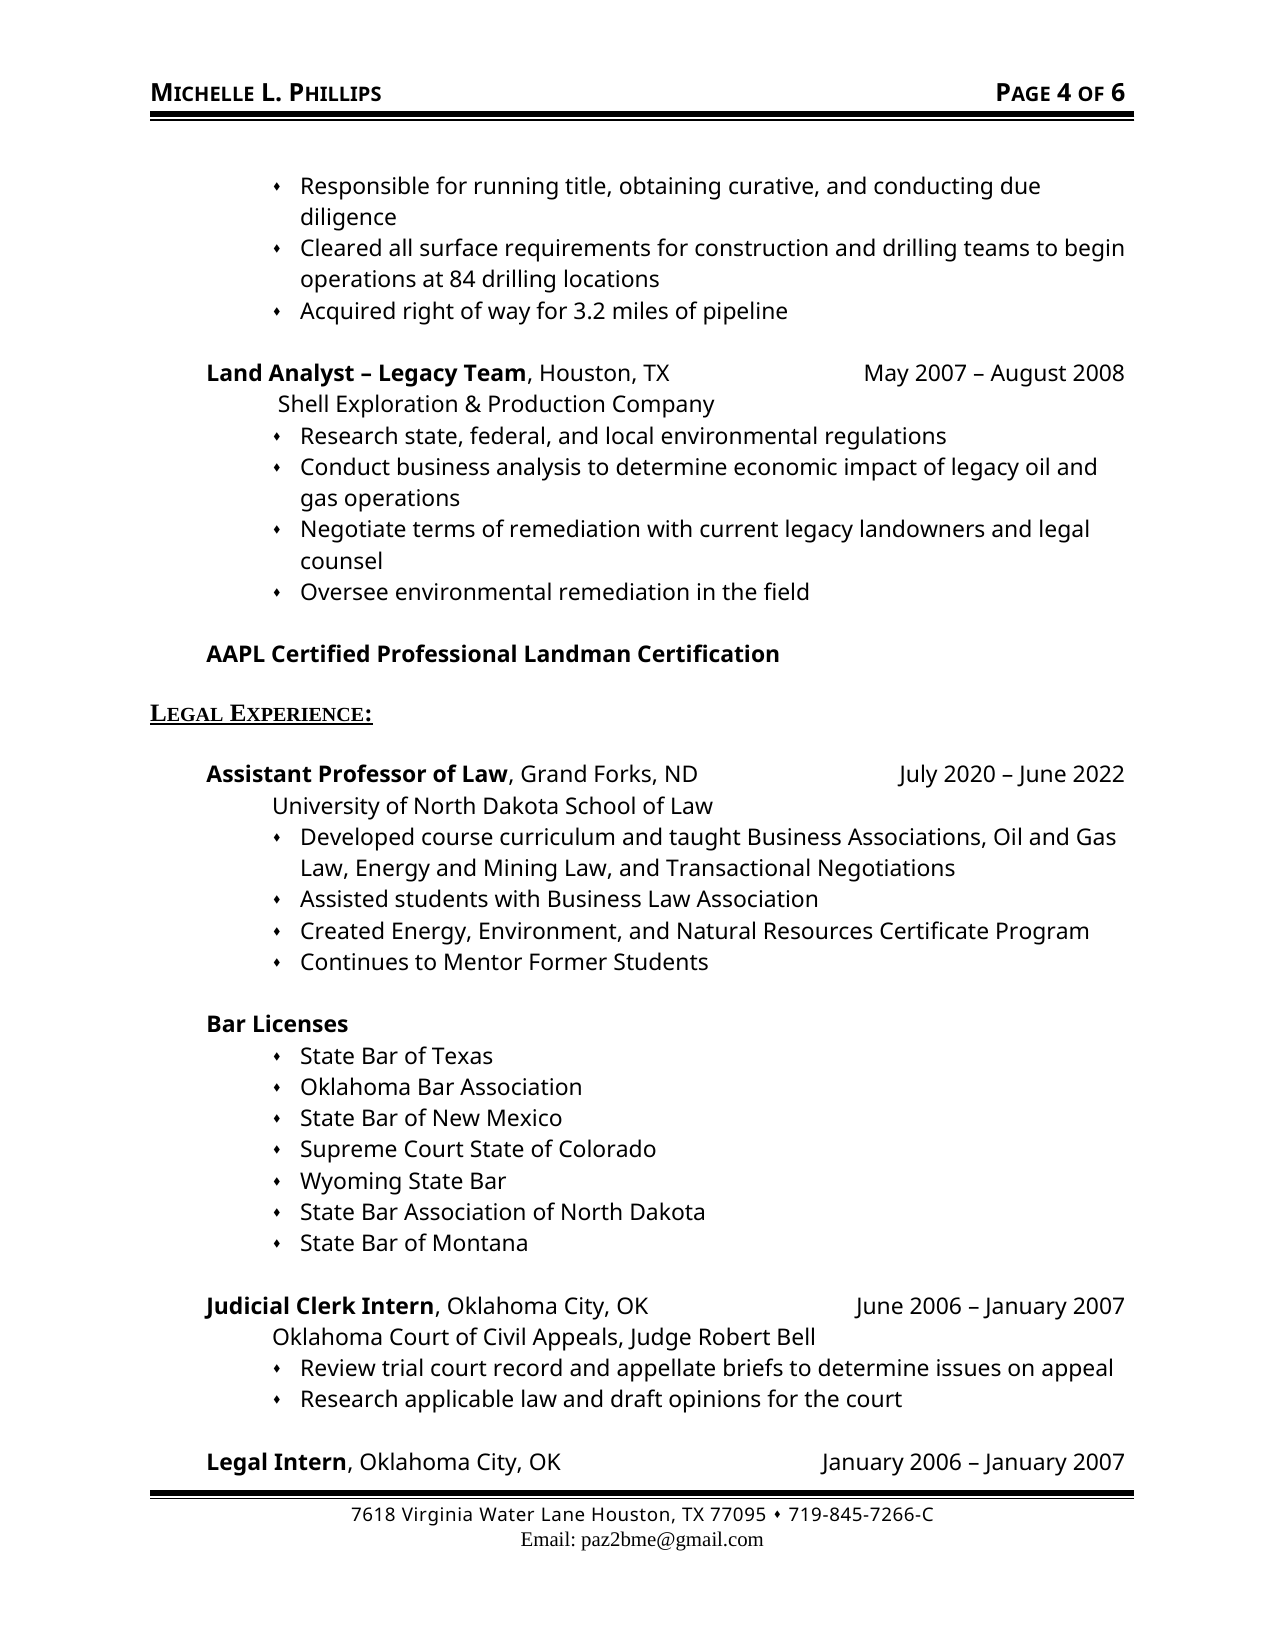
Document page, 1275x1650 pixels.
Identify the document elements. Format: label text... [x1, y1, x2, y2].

list Continues to Mentor Former Students [272, 946, 1134, 977]
text Judicial Clerk Intern, Oklahoma City, OK June 2006 – January 2007 [150, 1289, 1134, 1321]
list Cleared all surface requirements for construction and drilling teams to begin operations at 84 drilling locations [272, 232, 1134, 294]
list State Bar of Montana [272, 1227, 1134, 1258]
list Wyoming State Bar [272, 1164, 1134, 1196]
list Conduct business analysis to determine economic impact of legacy oil and gas operations [272, 451, 1134, 513]
list State Bar of Texas [272, 1039, 1134, 1071]
text Bar Licenses [150, 1008, 1134, 1039]
list Acquired right of way for 3.2 miles of pipeline [272, 294, 1134, 326]
list Oversee environmental remediation in the field [272, 576, 1134, 607]
list Developed course curriculum and taught Business Associations, Oil and Gas Law, Energy and Mining Law, and Transactional Negotiations [272, 821, 1134, 883]
list Assisted students with Business Law Association [272, 883, 1134, 914]
list Oklahoma Bar Association [272, 1071, 1134, 1102]
list State Bar Association of North Dakota [272, 1196, 1134, 1227]
list Research applicable law and draft opinions for the court [272, 1383, 1134, 1414]
text Legal Experience: [150, 698, 1134, 727]
list Negotiate terms of remediation with current legacy landowners and legal counsel [272, 513, 1134, 576]
text Land Analyst – Legacy Team, Houston, TX May 2007 – August 2008 [150, 357, 1134, 388]
list Research state, federal, and local environmental regulations [272, 419, 1134, 451]
text Shell Exploration & Production Company [150, 388, 1134, 419]
list Created Energy, Environment, and Natural Resources Certificate Program [272, 914, 1134, 946]
list Responsible for running title, obtaining curative, and conducting due diligence [272, 169, 1134, 232]
list Review trial court record and appellate briefs to determine issues on appeal [272, 1352, 1134, 1383]
text Assistant Professor of Law, Grand Forks, ND July 2020 – June 2022 [150, 758, 1134, 789]
text Legal Intern, Oklahoma City, OK January 2006 – January 2007 [150, 1446, 1134, 1477]
list Supreme Court State of Colorado [272, 1133, 1134, 1164]
text Oklahoma Court of Civil Appeals, Judge Robert Bell [150, 1321, 1134, 1352]
text University of North Dakota School of Law [150, 789, 1134, 821]
list State Bar of New Mexico [272, 1102, 1134, 1133]
text AAPL Certified Professional Landman Certification [150, 638, 1134, 669]
